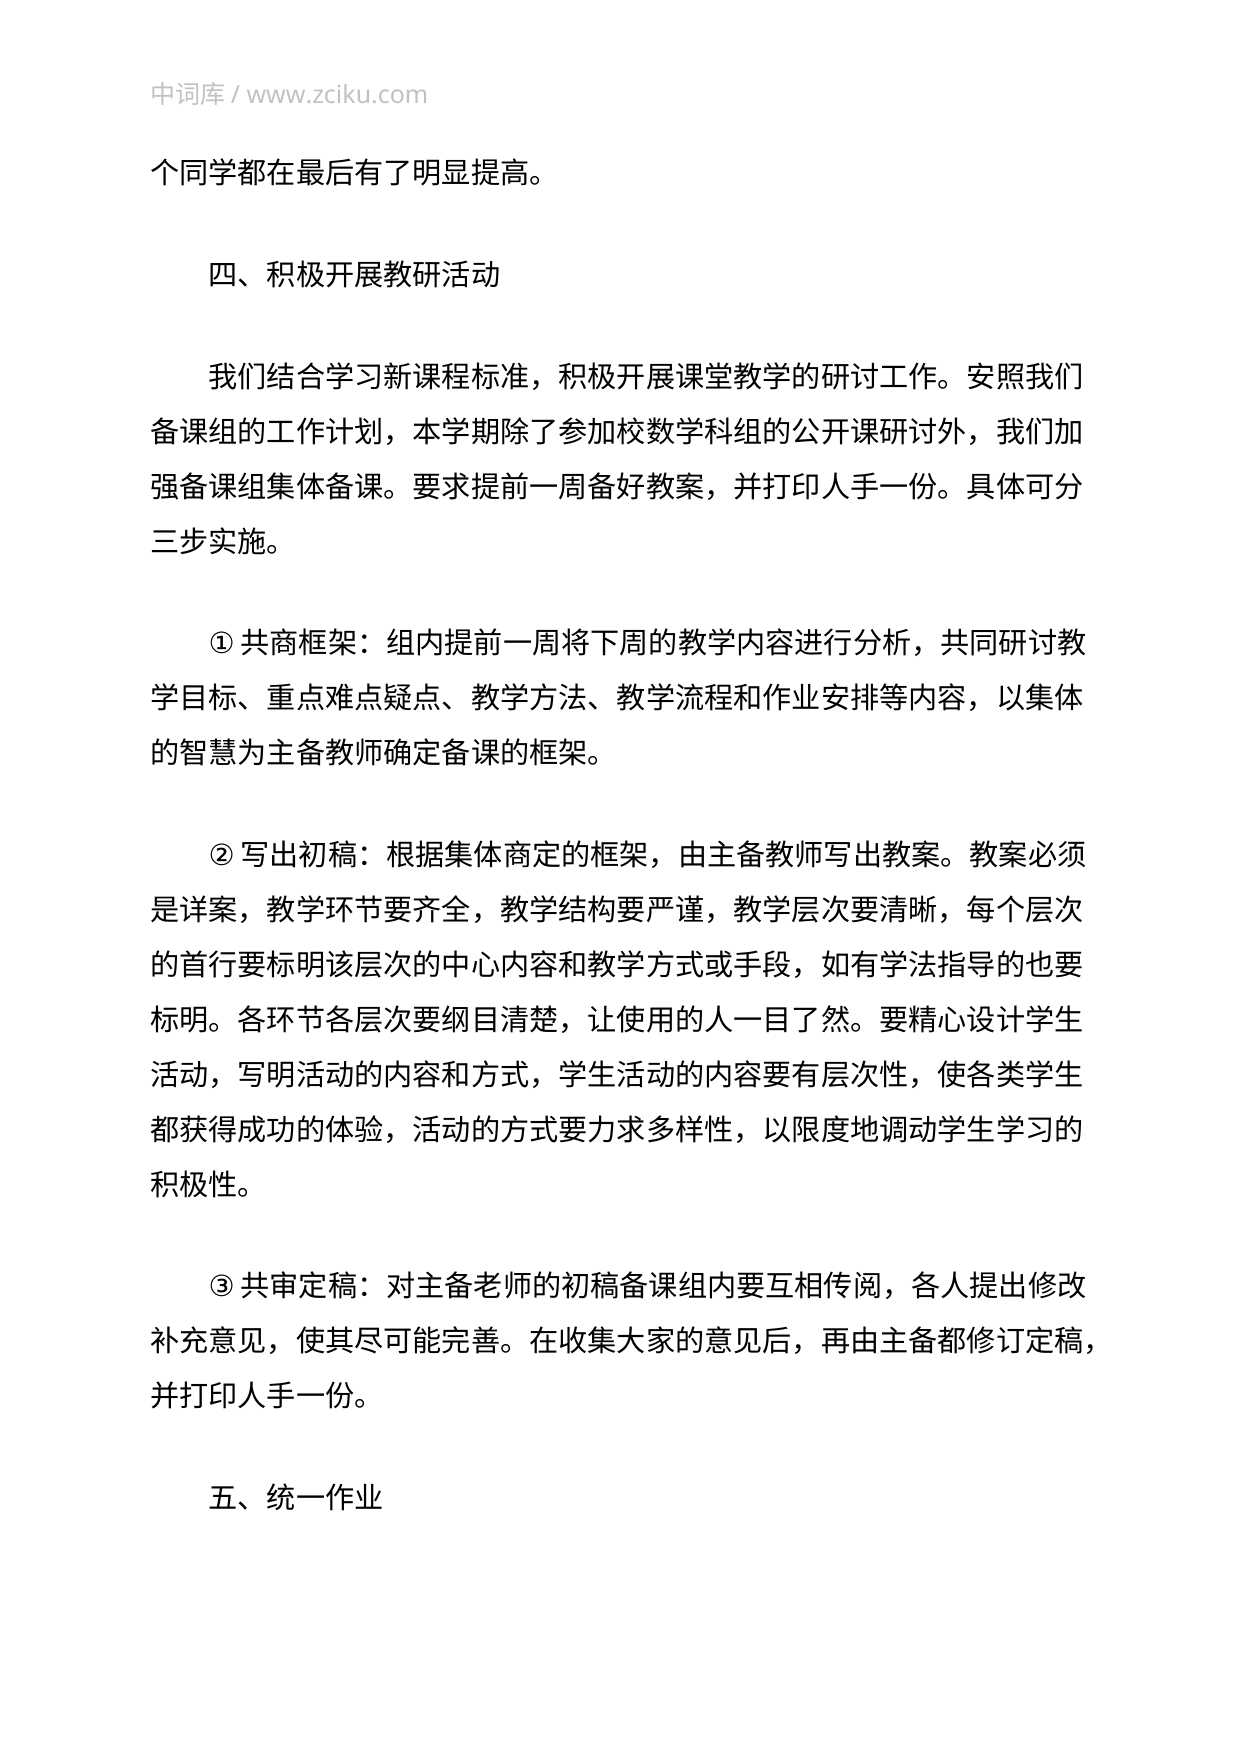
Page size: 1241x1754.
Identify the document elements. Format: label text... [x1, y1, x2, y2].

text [150, 150, 1090, 192]
text 五、统一作业 [150, 1474, 1090, 1517]
text ③共审定稿：对主备老师的初稿备课组内要互相传阅，各人提出修改补充意见，使其尽可能完善。在收集大家的意见后，再由主备都修订定稿，并打印人手一份。 [150, 1263, 1090, 1415]
text ①共商框架：组内提前一周将下周的教学内容进行分析，共同研讨教学目标、重点难点疑点、教学方法、教学流程和作业安排等内容，以集体的智慧为主备教师确定备课的框架。 [150, 620, 1090, 772]
text ②写出初稿：根据集体商定的框架，由主备教师写出教案。教案必须是详案，教学环节要齐全，教学结构要严谨，教学层次要清晰，每个层次的首行要标明该层次的中心内容和教学方式或手段，如有学法指导的也要标明。各环节各层次要纲目清楚，让使用的人一目了然。要精心设计学生活动，写明活动的内容和方式，学生活动的内容要有层次性，使各类学生都获得成功的体验，活动的方式要力求多样性，以限度地调动学生学习的积极性。 [150, 832, 1090, 1203]
text 我们结合学习新课程标准，积极开展课堂教学的研讨工作。安照我们备课组的工作计划，本学期除了参加校数学科组的公开课研讨外，我们加强备课组集体备课。要求提前一周备好教案，并打印人手一份。具体可分三步实施。 [150, 353, 1090, 561]
text 四、积极开展教研活动 [150, 252, 1090, 294]
